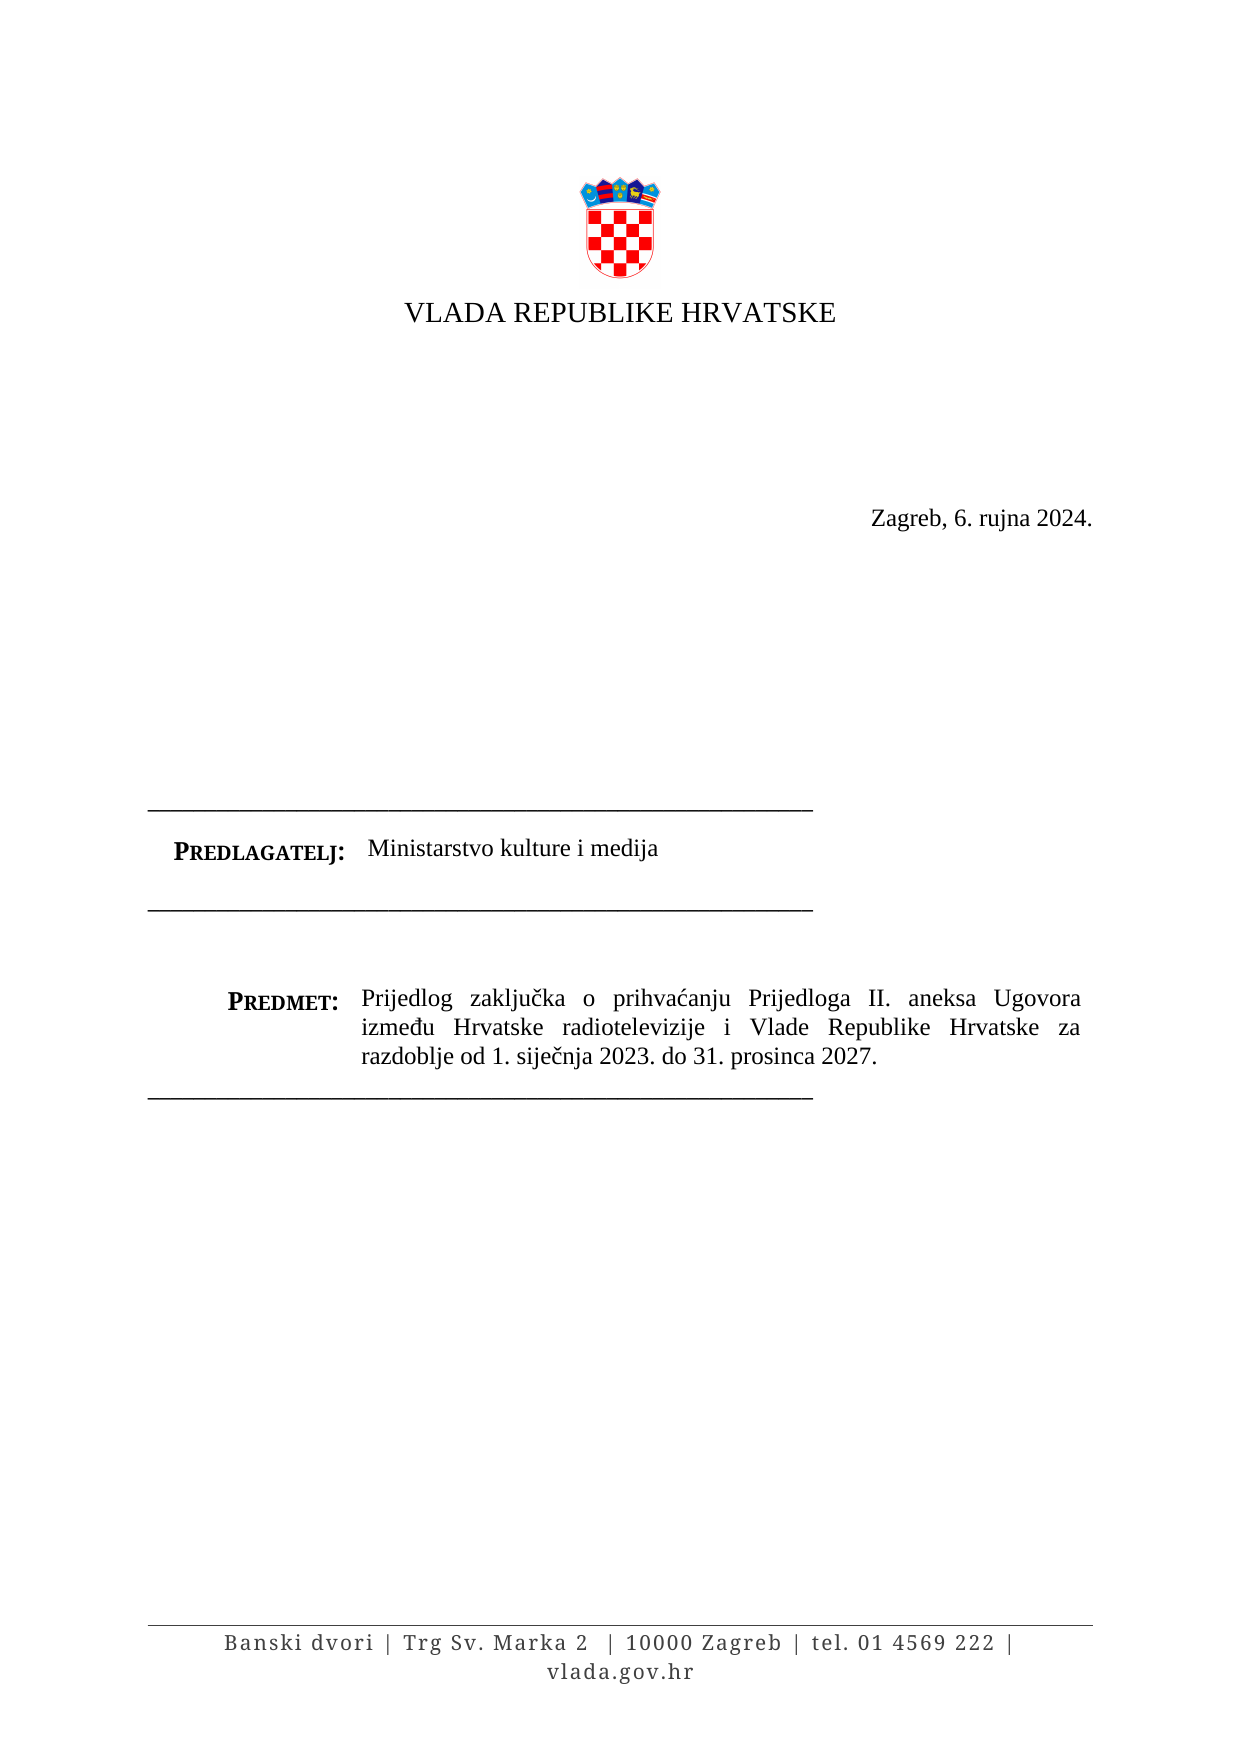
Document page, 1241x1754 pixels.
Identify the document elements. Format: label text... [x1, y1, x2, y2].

table_header Predlagatelj: [148, 833, 356, 881]
text Zagreb, 6. rujna 2024. [148, 503, 1093, 532]
table_header Prijedlog zaključka o prihvaćanju Prijedloga II. aneksa Ugovora između Hrvatske radiotelevizije i Vlade Republike Hrvatske za razdoblje od 1. siječnja 2023. do 31. prosinca 2027. [878, 984, 1093, 1070]
picture [578, 176, 662, 289]
text __________________________________________________________ [148, 881, 1093, 916]
text VLADA REPUBLIKE HRVATSKE [148, 295, 1093, 328]
text __________________________________________________________ [148, 782, 1093, 816]
table_header Predmet: [148, 984, 350, 1070]
table_header Prijedlog zaključka o prihvaćanju Prijedloga II. aneksa Ugovora između Hrvatske radiotelevizije i Vlade Republike Hrvatske za razdoblje od 1. siječnja 2023. do 31. prosinca 2027. [350, 984, 613, 1070]
text __________________________________________________________ [148, 1070, 1093, 1104]
table_header Ministarstvo kulture i medija [356, 833, 1093, 881]
